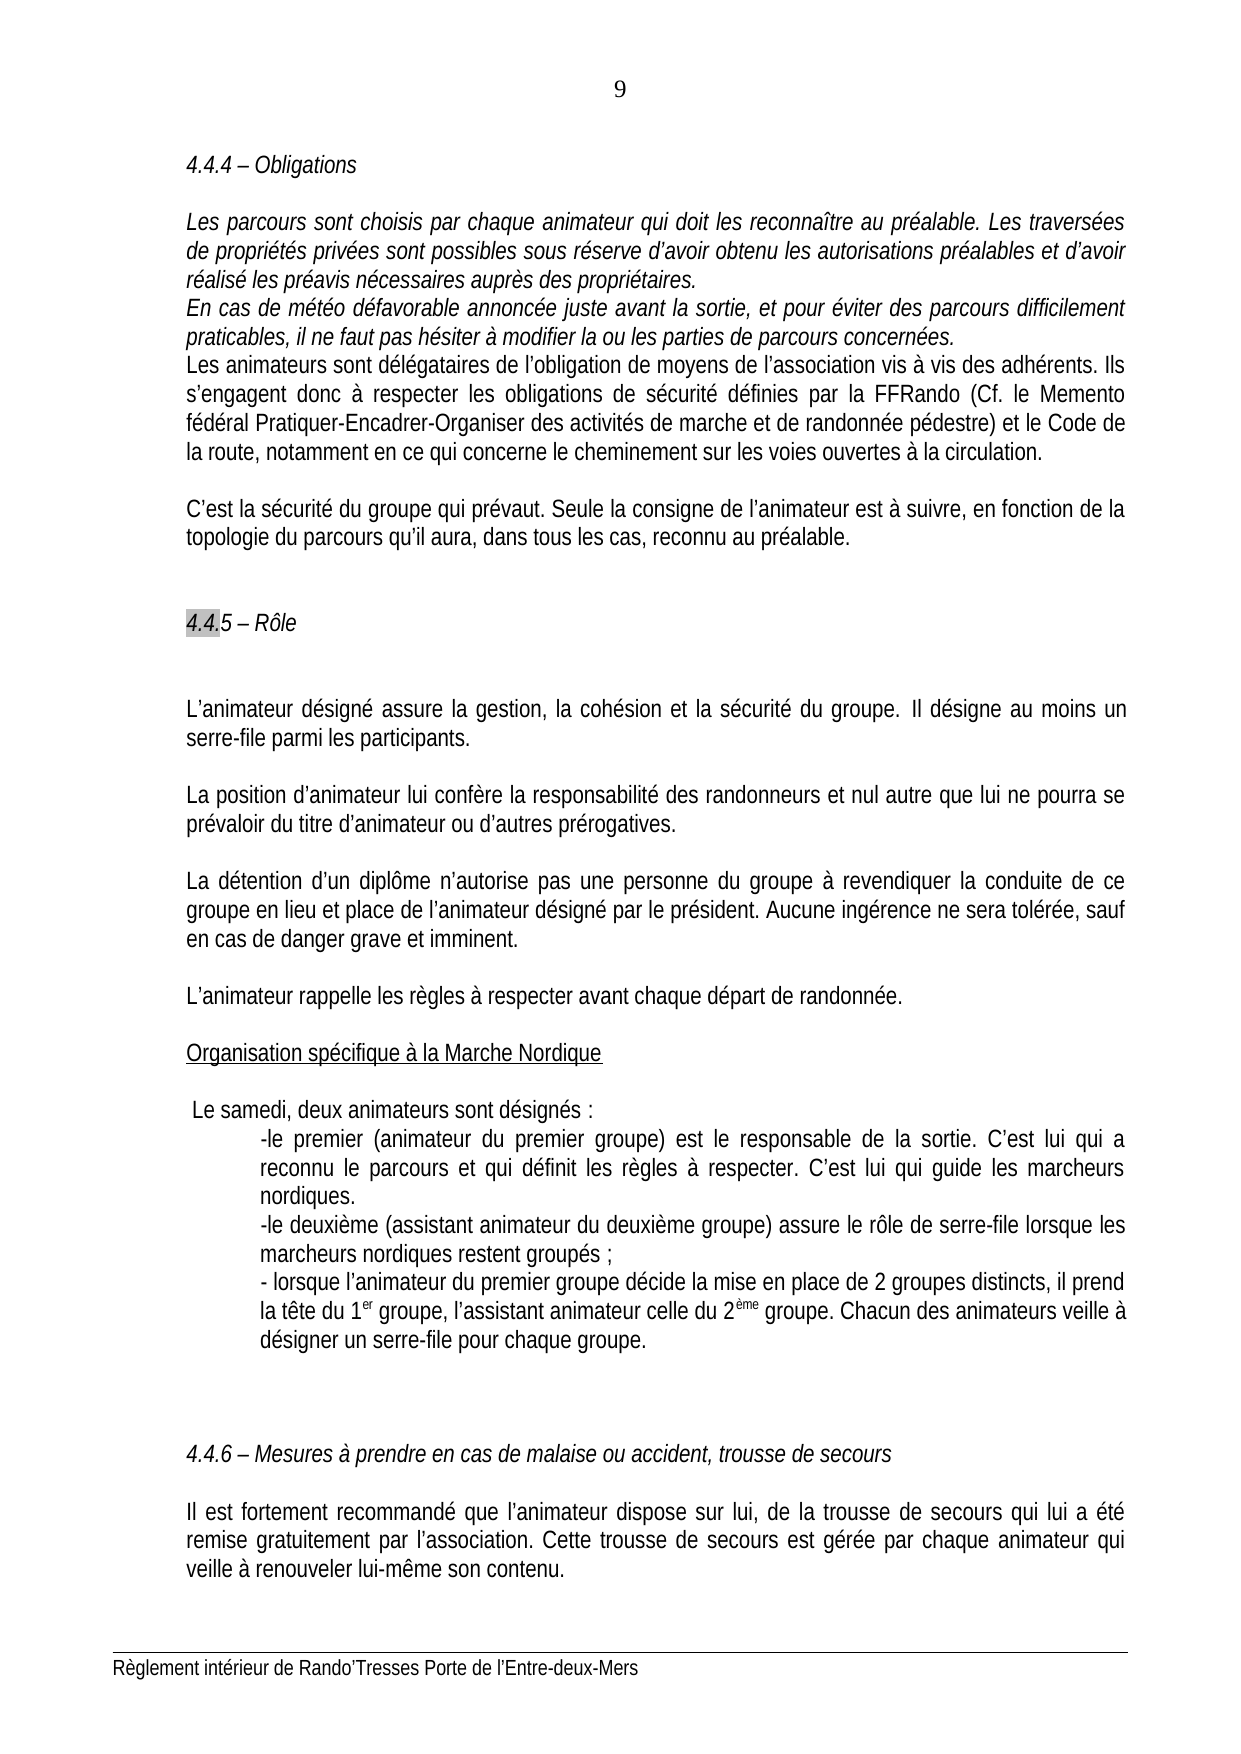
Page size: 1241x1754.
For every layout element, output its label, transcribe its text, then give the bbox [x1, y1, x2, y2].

text 4.4.4 – Obligations [186, 150, 1128, 179]
text -le premier (animateur du premier groupe) est le responsable de la sortie. C’est lui qui a reconnu le parcours et qui définit les règles à respecter. C’est lui qui guide les marcheurs nordiques. [260, 1124, 1128, 1210]
text En cas de météo défavorable annoncée juste avant la sortie, et pour éviter des parcours difficilement praticables, il ne faut pas hésiter à modifier la ou les parties de parcours concernées. [186, 293, 1128, 351]
text L’animateur désigné assure la gestion, la cohésion et la sécurité du groupe. Il désigne au moins un serre-file parmi les participants. [186, 694, 1128, 752]
text Il est fortement recommandé que l’animateur dispose sur lui, de la trousse de secours qui lui a été remise gratuitement par l’association. Cette trousse de secours est gérée par chaque animateur qui veille à renouveler lui-même son contenu. [186, 1496, 1128, 1582]
text L’animateur rappelle les règles à respecter avant chaque départ de randonnée. [186, 981, 1128, 1009]
text 4.4.6 – Mesures à prendre en cas de malaise ou accident, trousse de secours [186, 1439, 1128, 1468]
text Organisation spécifique à la Marche Nordique [186, 1038, 1128, 1067]
text Les animateurs sont délégataires de l’obligation de moyens de l’association vis à vis des adhérents. Ils s’engagent donc à respecter les obligations de sécurité définies par la FFRando (Cf. le Memento fédéral Pratiquer-Encadrer-Organiser des activités de marche et de randonnée pédestre) et le Code de la route, notamment en ce qui concerne le cheminement sur les voies ouvertes à la circulation. [186, 351, 1128, 465]
text La position d’animateur lui confère la responsabilité des randonneurs et nul autre que lui ne pourra se prévaloir du titre d’animateur ou d’autres prérogatives. [186, 780, 1128, 838]
text -le deuxième (assistant animateur du deuxième groupe) assure le rôle de serre-file lorsque les marcheurs nordiques restent groupés ; [260, 1210, 1128, 1267]
text - lorsque l’animateur du premier groupe décide la mise en place de 2 groupes distincts, il prend la tête du 1er groupe, l’assistant animateur celle du 2ème groupe. Chacun des animateurs veille à désigner un serre-file pour chaque groupe. [260, 1267, 1128, 1353]
text C’est la sécurité du groupe qui prévaut. Seule la consigne de l’animateur est à suivre, en fonction de la topologie du parcours qu’il aura, dans tous les cas, reconnu au préalable. [186, 494, 1128, 551]
text Le samedi, deux animateurs sont désignés : [186, 1095, 1128, 1124]
text 4.4.5 – Rôle [186, 608, 1128, 637]
text Les parcours sont choisis par chaque animateur qui doit les reconnaître au préalable. Les traversées de propriétés privées sont possibles sous réserve d’avoir obtenu les autorisations préalables et d’avoir réalisé les préavis nécessaires auprès des propriétaires. [186, 207, 1128, 293]
text La détention d’un diplôme n’autorise pas une personne du groupe à revendiquer la conduite de ce groupe en lieu et place de l’animateur désigné par le président. Aucune ingérence ne sera tolérée, sauf en cas de danger grave et imminent. [186, 866, 1128, 952]
